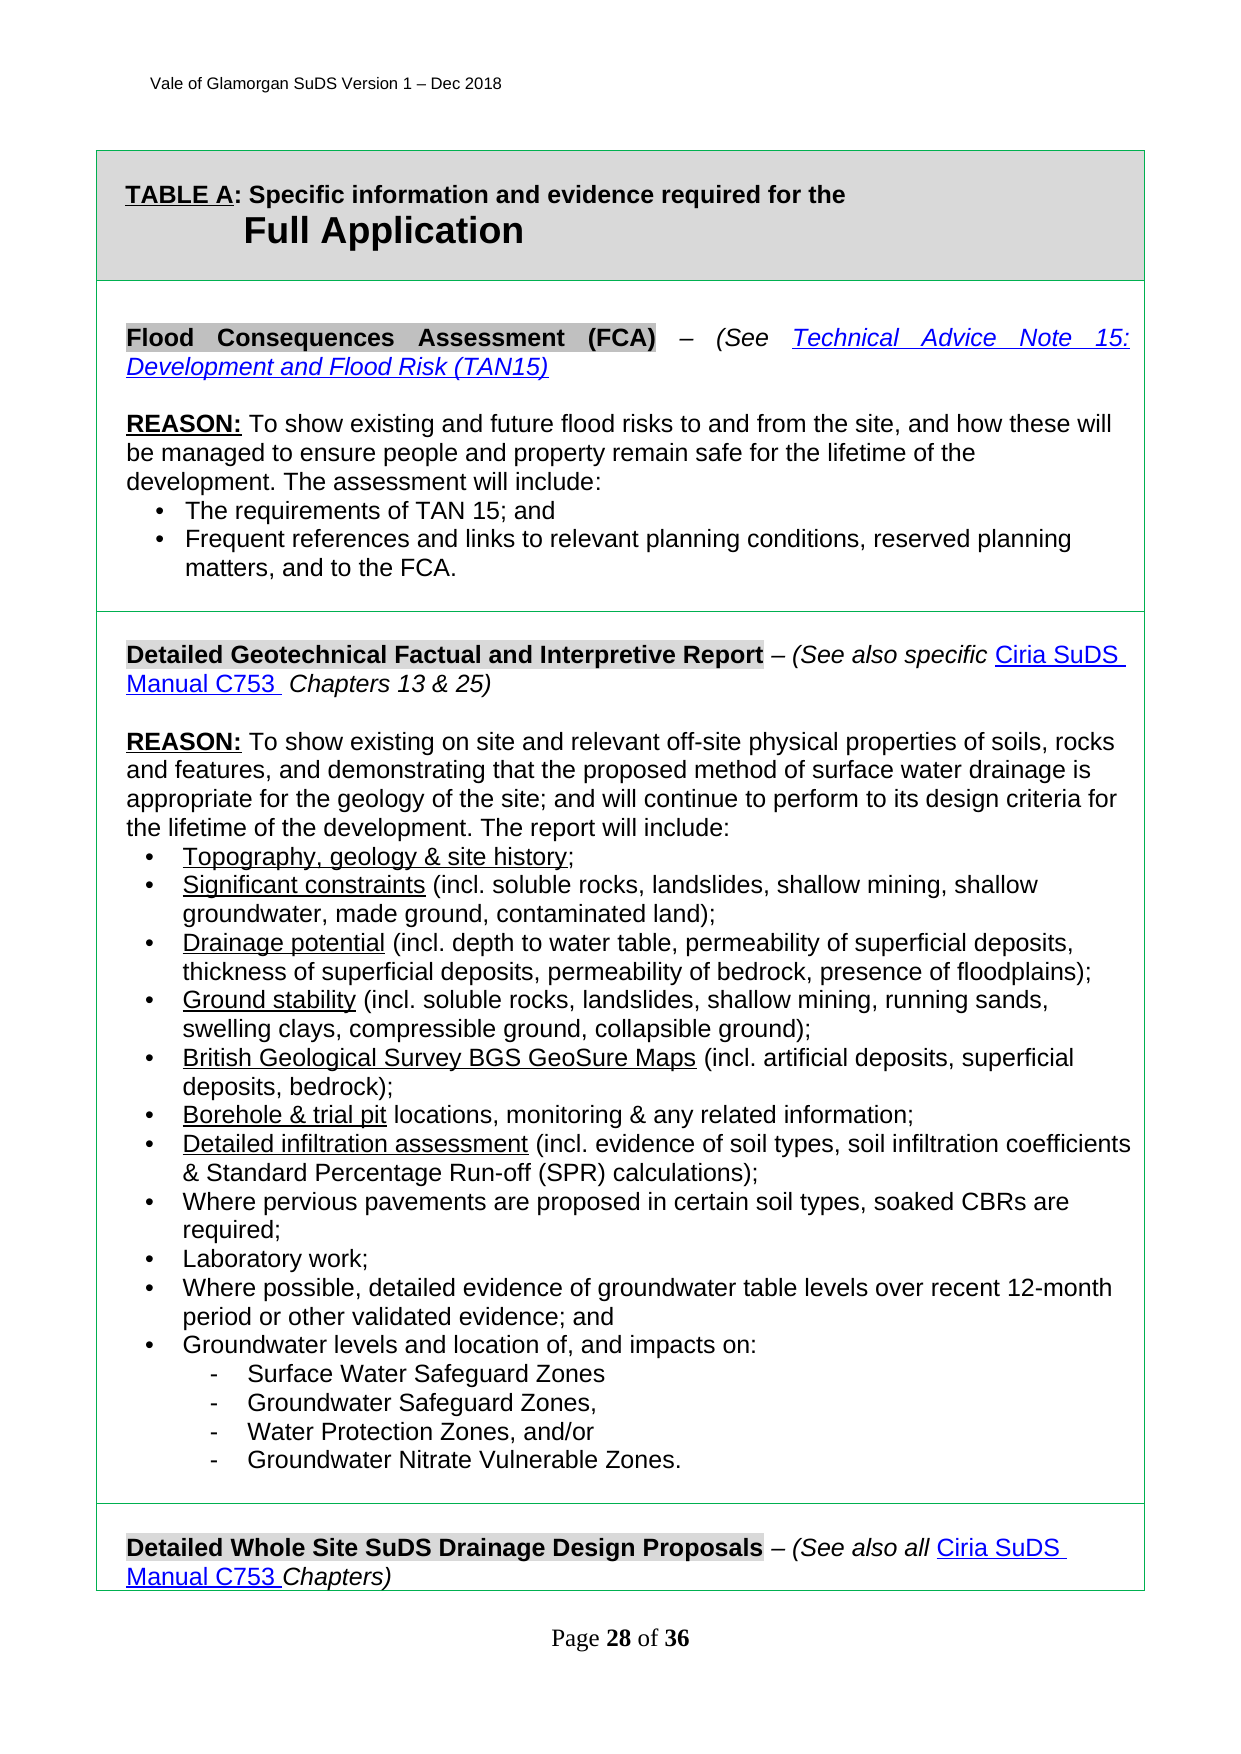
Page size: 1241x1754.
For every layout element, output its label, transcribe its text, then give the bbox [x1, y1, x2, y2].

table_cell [97, 1504, 1144, 1590]
table_cell Detailed Geotechnical Factual and Interpretive Report – (See also specific Ciria SuDS Manual C753 Chapters 13 & 25) REASON: To show existing on site and relevant off-site physical properties of soils, rocks and features, and demonstrating that the proposed method of surface water drainage is appropriate for the geology of the site; and will continue to perform to its design criteria for the lifetime of the development. The report will include: Topography, geology & site history; Significant constraints (incl. soluble rocks, landslides, shallow mining, shallow groundwater, made ground, contaminated land); Drainage potential (incl. depth to water table, permeability of superficial deposits, thickness of superficial deposits, permeability of bedrock, presence of floodplains); Ground stability (incl. soluble rocks, landslides, shallow mining, running sands, swelling clays, compressible ground, collapsible ground); British Geological Survey BGS GeoSure Maps (incl. artificial deposits, superficial deposits, bedrock); Borehole & trial pit locations, monitoring & any related information; Detailed infiltration assessment (incl. evidence of soil types, soil infiltration coefficients & Standard Percentage Run-off (SPR) calculations); Where pervious pavements are proposed in certain soil types, soaked CBRs are required; Laboratory work; Where possible, detailed evidence of groundwater table levels over recent 12-month period or other validated evidence; and Groundwater levels and location of, and impacts on: Surface Water Safeguard Zones Groundwater Safeguard Zones, Water Protection Zones, and/or Groundwater Nitrate Vulnerable Zones. [97, 612, 1144, 1503]
table_header TABLE A: Specific information and evidence required for the Full Application [97, 151, 1144, 280]
table_cell Flood Consequences Assessment (FCA) – (See Technical Advice Note 15: Development and Flood Risk (TAN15) REASON: To show existing and future flood risks to and from the site, and how these will be managed to ensure people and property remain safe for the lifetime of the development. The assessment will include: The requirements of TAN 15; and Frequent references and links to relevant planning conditions, reserved planning matters, and to the FCA. [97, 281, 1144, 611]
